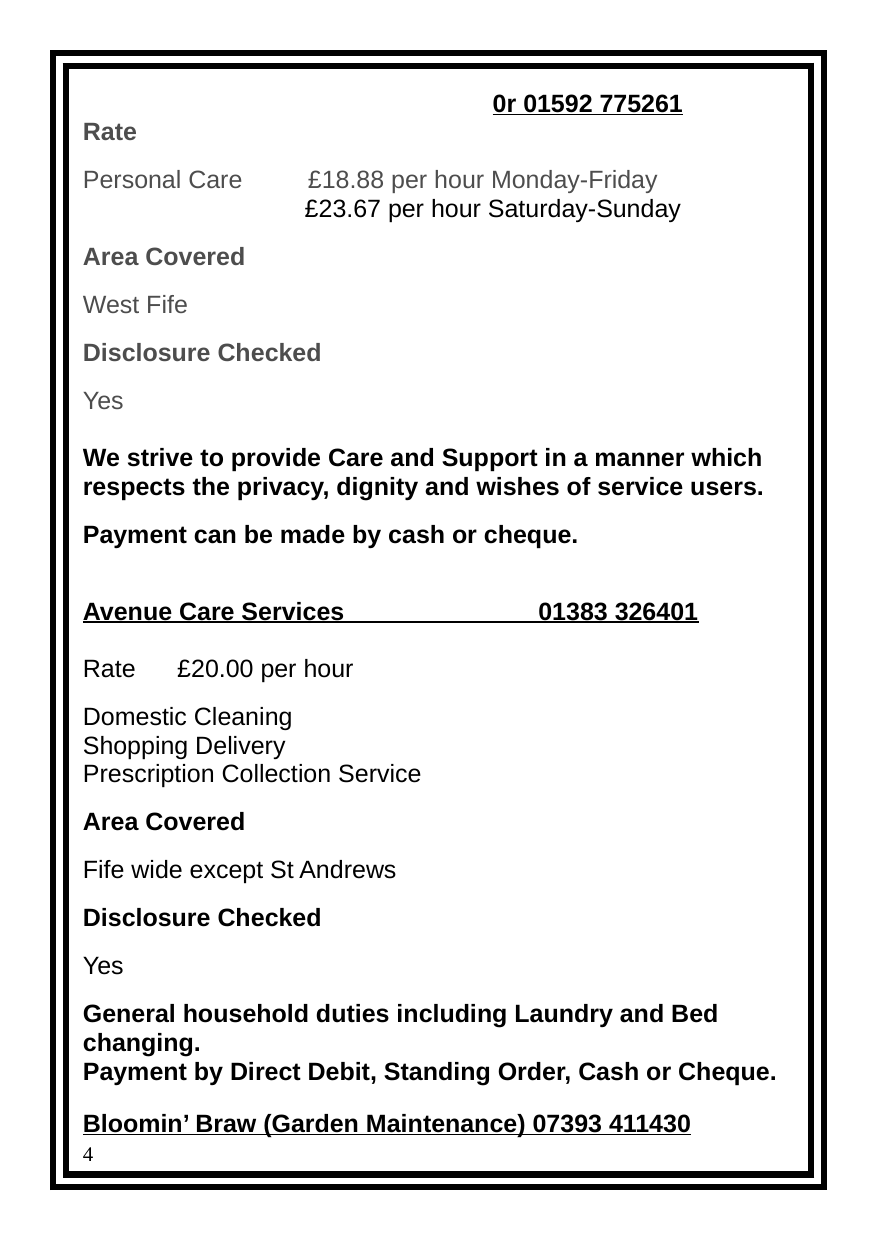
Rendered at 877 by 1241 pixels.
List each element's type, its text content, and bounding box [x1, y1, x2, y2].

text Bloomin’ Braw (Garden Maintenance) 07393 411430 [83, 1109, 788, 1138]
text Avenue Care Services 01383 326401 [83, 596, 788, 625]
text Payment by Direct Debit, Standing Order, Cash or Cheque. [83, 1056, 788, 1085]
text Prescription Collection Service [83, 759, 788, 788]
text 0r 01592 775261 [83, 88, 788, 117]
text Yes [83, 386, 788, 414]
text Rate £20.00 per hour [83, 654, 788, 683]
text Shopping Delivery [83, 731, 788, 759]
text Rate [83, 117, 788, 146]
text Fife wide except St Andrews [83, 855, 788, 884]
text Payment can be made by cash or cheque. [83, 520, 788, 548]
text Area Covered [83, 242, 788, 271]
text Domestic Cleaning [83, 702, 788, 731]
text Disclosure Checked [83, 338, 788, 366]
text General household duties including Laundry and Bed changing. [83, 999, 788, 1056]
text Disclosure Checked [83, 903, 788, 932]
text Yes [83, 951, 788, 980]
text We strive to provide Care and Support in a manner which respects the privacy, dignity and wishes of service users. [83, 443, 788, 501]
text Area Covered [83, 807, 788, 836]
text Personal Care £18.88 per hour Monday-Friday [83, 165, 788, 194]
text £23.67 per hour Saturday-Sunday [83, 194, 788, 223]
text West Fife [83, 290, 788, 318]
